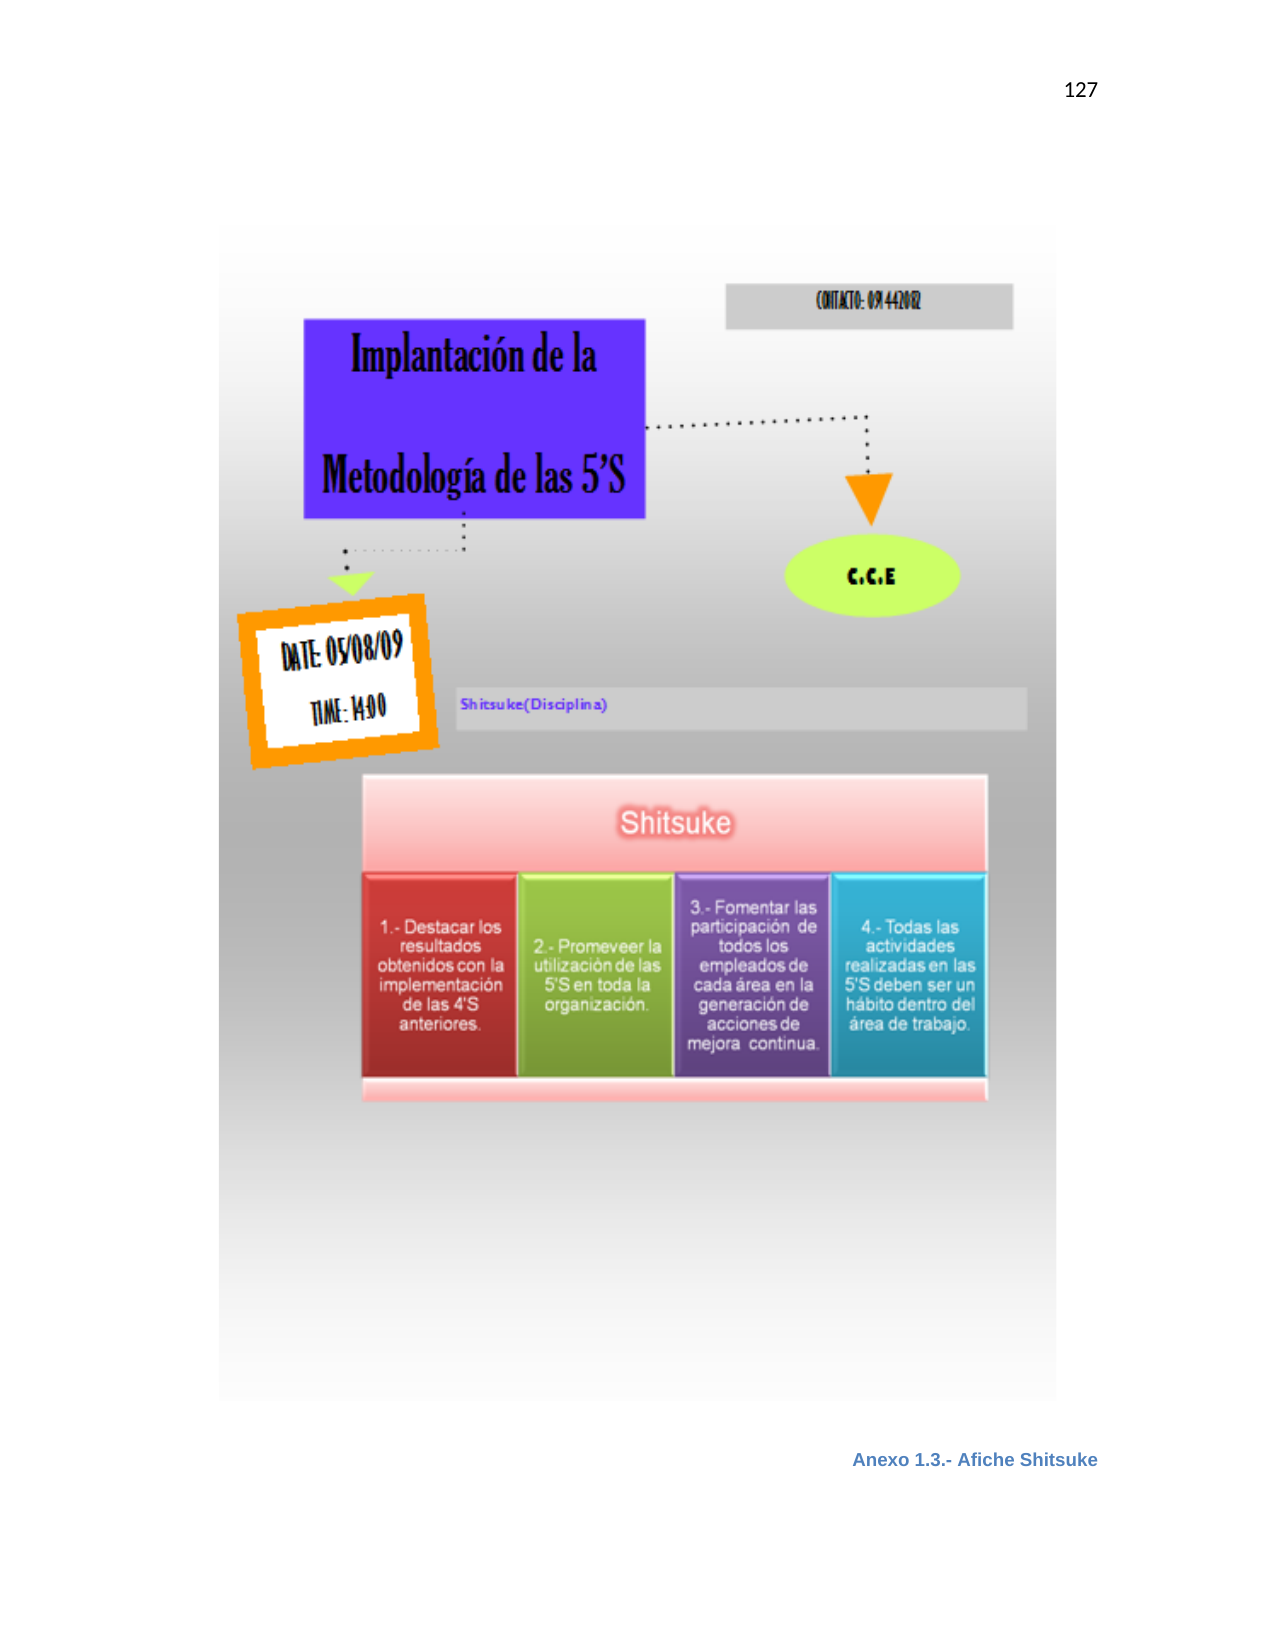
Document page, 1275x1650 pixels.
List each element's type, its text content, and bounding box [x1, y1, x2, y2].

text Anexo 1.3.- Afiche Shitsuke [177, 1449, 1098, 1471]
picture [218, 225, 1057, 1401]
